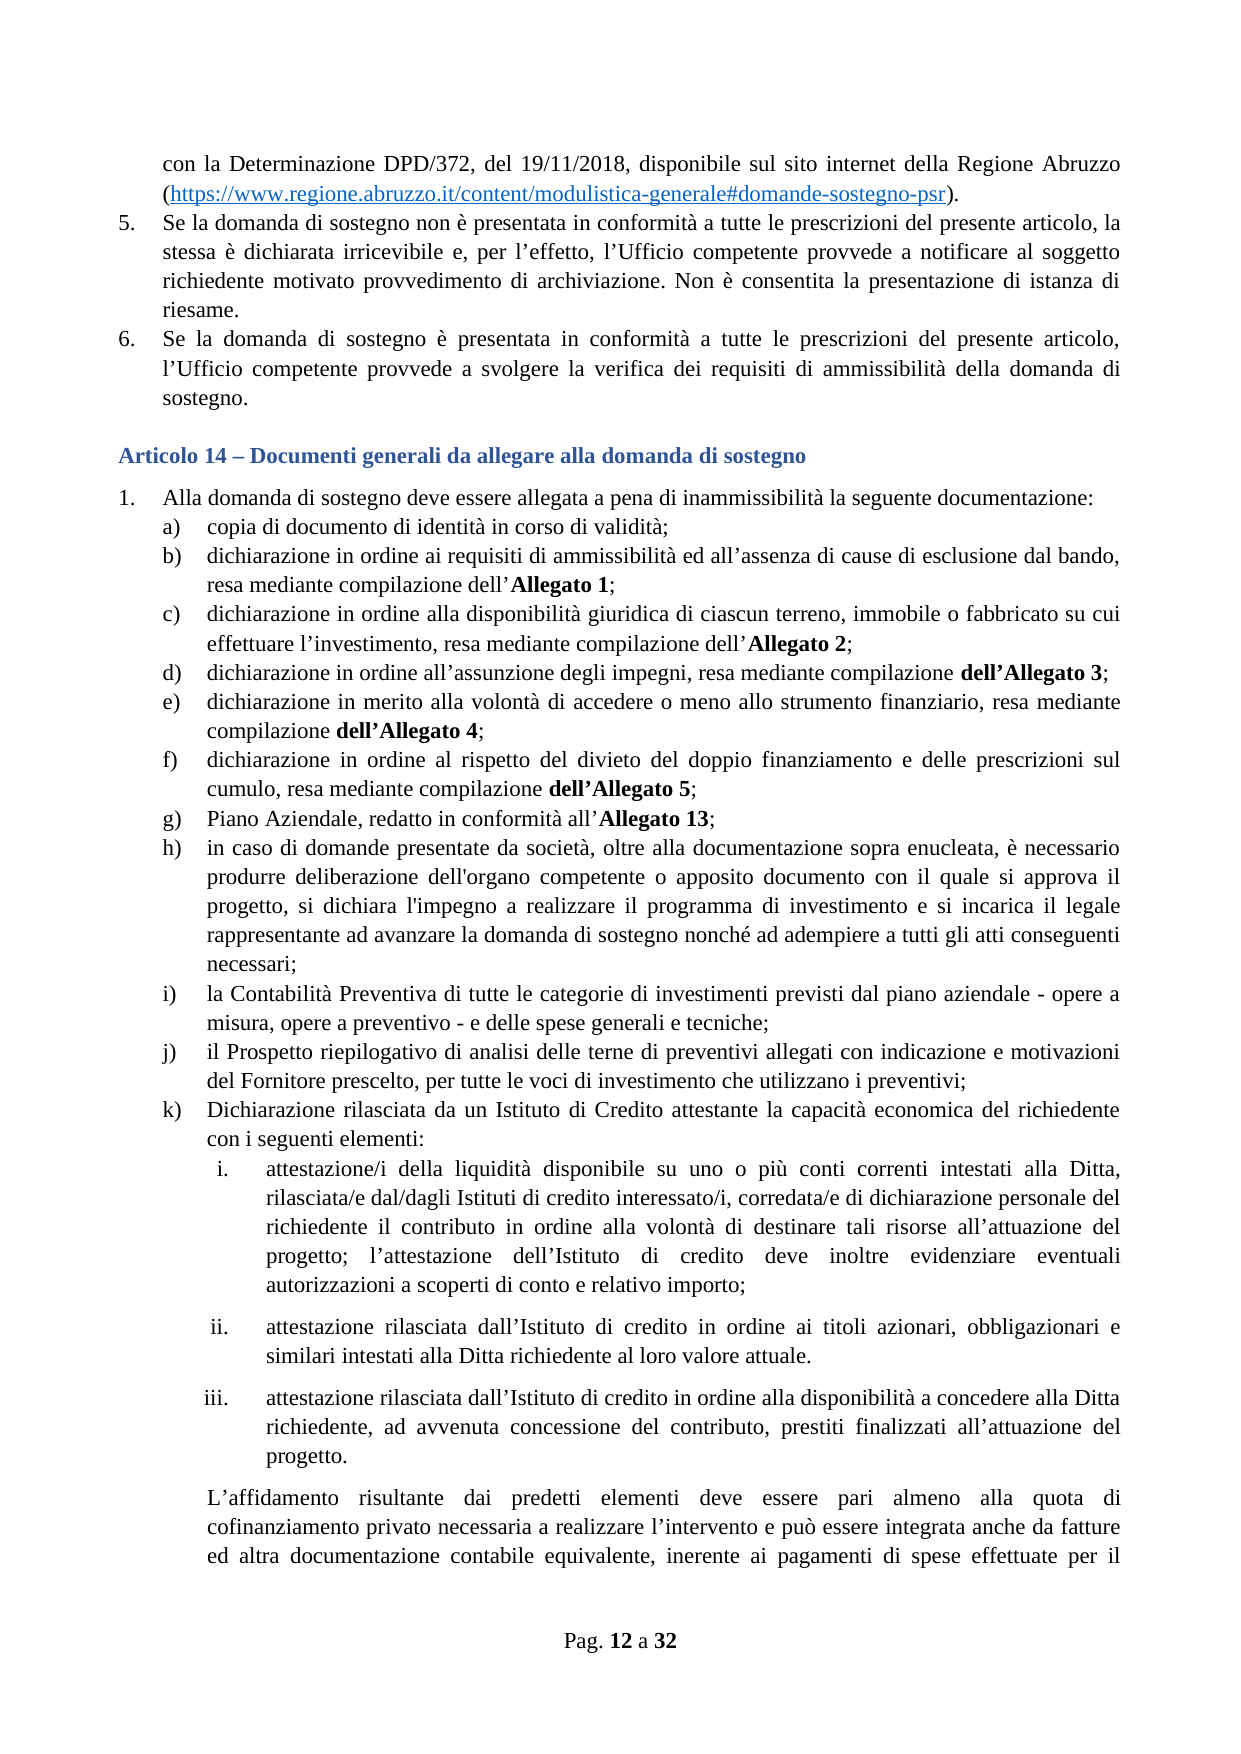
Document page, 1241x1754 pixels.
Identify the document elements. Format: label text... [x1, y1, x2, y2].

list copia di documento di identità in corso di validità; [162, 510, 1122, 539]
list Se la domanda di sostegno è presentata in conformità a tutte le prescrizioni del presente articolo, l’Ufficio competente provvede a svolgere la verifica dei requisiti di ammissibilità della domanda di sostegno. [118, 323, 1122, 410]
list Dichiarazione rilasciata da un Istituto di Credito attestante la capacità economica del richiedente con i seguenti elementi: [162, 1093, 1122, 1152]
list Piano Aziendale, redatto in conformità all’Allegato 13; [162, 802, 1122, 831]
list dichiarazione in ordine al rispetto del divieto del doppio finanziamento e delle prescrizioni sul cumulo, resa mediante compilazione dell’Allegato 5; [162, 743, 1122, 802]
list attestazione rilasciata dall’Istituto di credito in ordine ai titoli azionari, obbligazionari e similari intestati alla Ditta richiedente al loro valore attuale. [229, 1310, 1122, 1368]
list Alla domanda di sostegno deve essere allegata a pena di inammissibilità la seguente documentazione: [118, 481, 1122, 510]
list dichiarazione in merito alla volontà di accedere o meno allo strumento finanziario, resa mediante compilazione dell’Allegato 4; [162, 685, 1122, 743]
list attestazione/i della liquidità disponibile su uno o più conti correnti intestati alla Ditta, rilasciata/e dal/dagli Istituti di credito interessato/i, corredata/e di dichiarazione personale del richiedente il contributo in ordine alla volontà di destinare tali risorse all’attuazione del progetto; l’attestazione dell’Istituto di credito deve inoltre evidenziare eventuali autorizzazioni a scoperti di conto e relativo importo; [229, 1152, 1122, 1298]
list dichiarazione in ordine alla disponibilità giuridica di ciascun terreno, immobile o fabbricato su cui effettuare l’investimento, resa mediante compilazione dell’Allegato 2; [162, 598, 1122, 656]
list in caso di domande presentate da società, oltre alla documentazione sopra enucleata, è necessario produrre deliberazione dell'organo competente o apposito documento con il quale si approva il progetto, si dichiara l'impegno a realizzare il programma di investimento e si incarica il legale rappresentante ad avanzare la domanda di sostegno nonché ad adempiere a tutti gli atti conseguenti necessari; [162, 831, 1122, 977]
list dichiarazione in ordine all’assunzione degli impegni, resa mediante compilazione dell’Allegato 3; [162, 656, 1122, 685]
list il Prospetto riepilogativo di analisi delle terne di preventivi allegati con indicazione e motivazioni del Fornitore prescelto, per tutte le voci di investimento che utilizzano i preventivi; [162, 1035, 1122, 1093]
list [118, 148, 1122, 206]
list la Contabilità Preventiva di tutte le categorie di investimenti previsti dal piano aziendale - opere a misura, opere a preventivo - e delle spese generali e tecniche; [162, 977, 1122, 1035]
list attestazione rilasciata dall’Istituto di credito in ordine alla disponibilità a concedere alla Ditta richiedente, ad avvenuta concessione del contributo, prestiti finalizzati all’attuazione del progetto. [229, 1381, 1122, 1468]
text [207, 1481, 1122, 1568]
subtitle Articolo 14 – Documenti generali da allegare alla domanda di sostegno [118, 439, 1122, 468]
list Se la domanda di sostegno non è presentata in conformità a tutte le prescrizioni del presente articolo, la stessa è dichiarata irricevibile e, per l’effetto, l’Ufficio competente provvede a notificare al soggetto richiedente motivato provvedimento di archiviazione. Non è consentita la presentazione di istanza di riesame. [118, 206, 1122, 323]
list dichiarazione in ordine ai requisiti di ammissibilità ed all’assenza di cause di esclusione dal bando, resa mediante compilazione dell’Allegato 1; [162, 539, 1122, 598]
